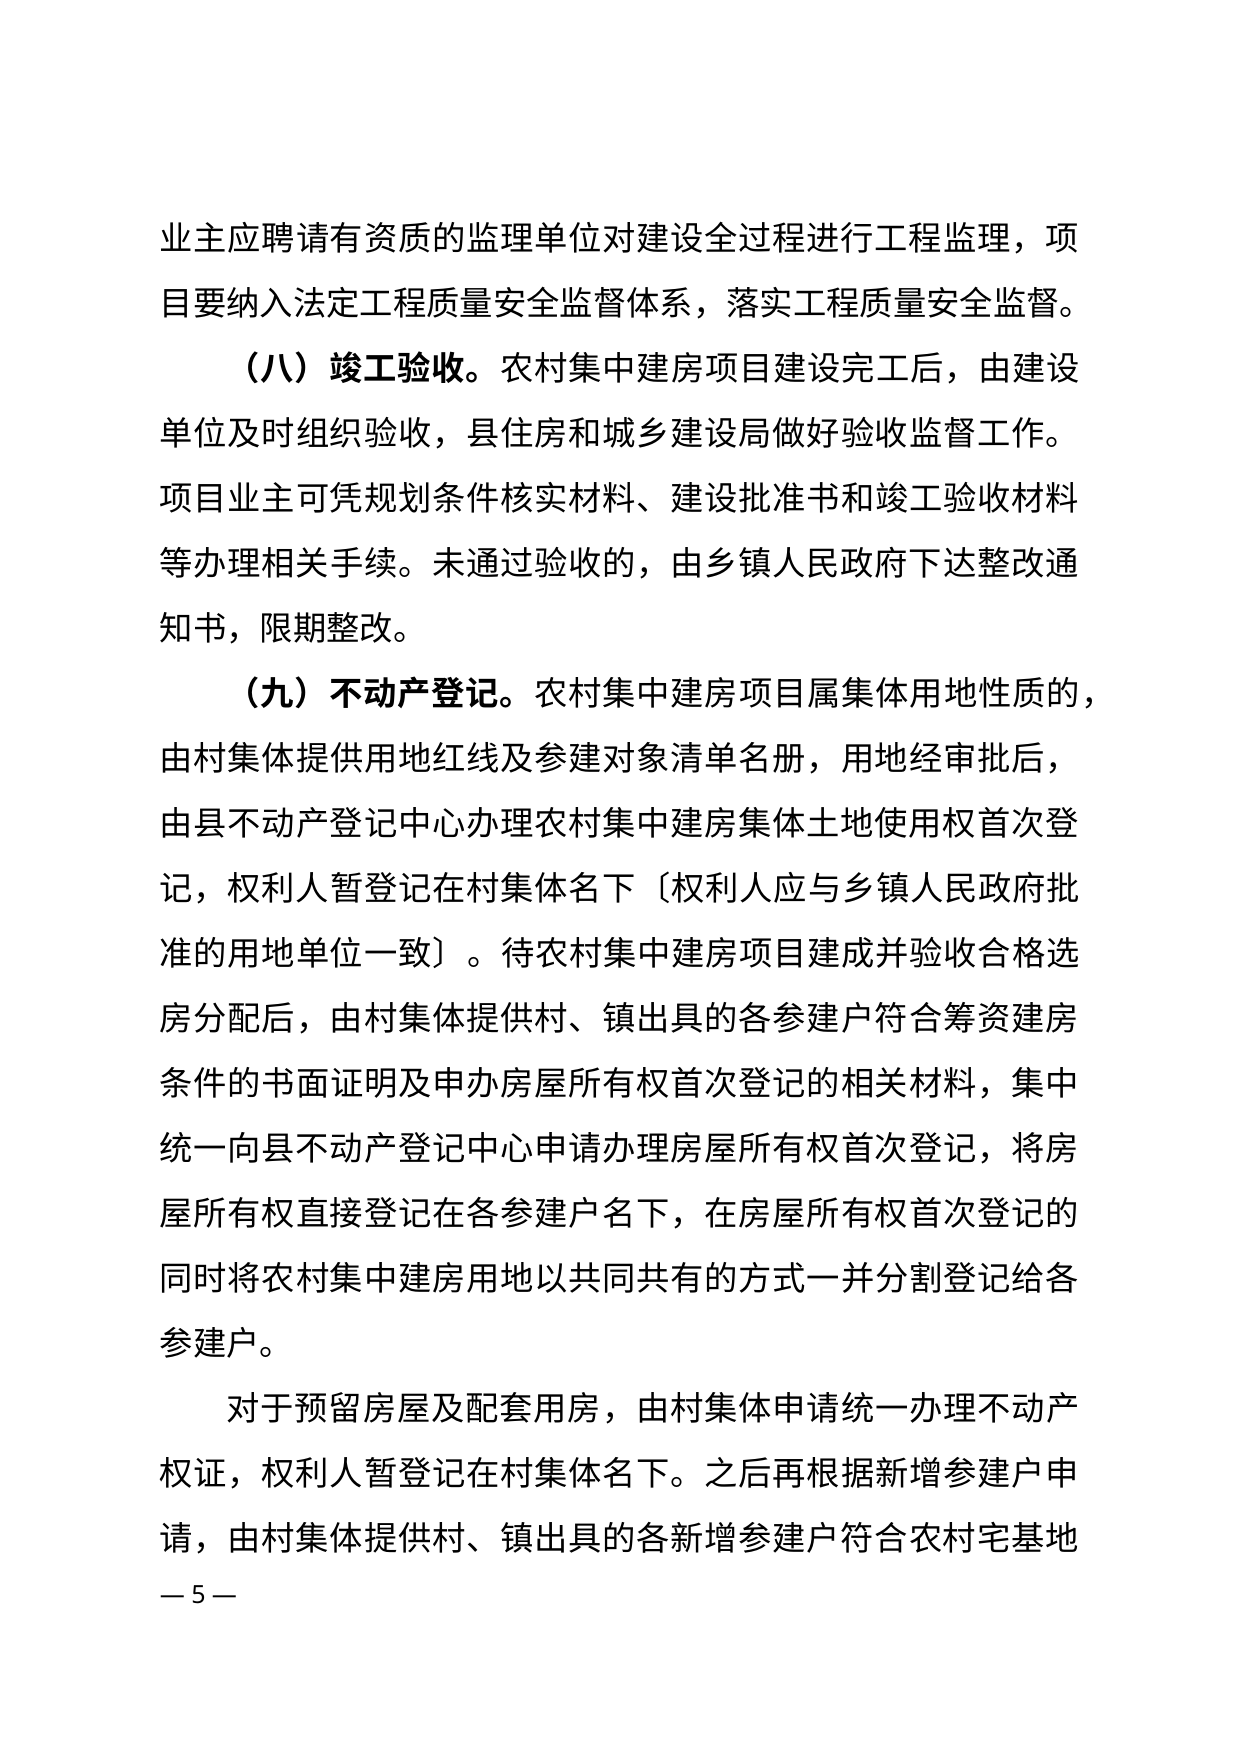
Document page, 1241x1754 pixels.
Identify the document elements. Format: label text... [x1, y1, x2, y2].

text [159, 203, 1081, 333]
text （九）不动产登记。农村集中建房项目属集体用地性质的，由村集体提供用地红线及参建对象清单名册，用地经审批后，由县不动产登记中心办理农村集中建房集体土地使用权首次登记，权利人暂登记在村集体名下〔权利人应与乡镇人民政府批准的用地单位一致〕。待农村集中建房项目建成并验收合格选房分配后，由村集体提供村、镇出具的各参建户符合筹资建房条件的书面证明及申办房屋所有权首次登记的相关材料，集中统一向县不动产登记中心申请办理房屋所有权首次登记，将房屋所有权直接登记在各参建户名下，在房屋所有权首次登记的同时将农村集中建房用地以共同共有的方式一并分割登记给各参建户。 [159, 658, 1081, 1373]
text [159, 1373, 1081, 1568]
text （八）竣工验收。农村集中建房项目建设完工后，由建设单位及时组织验收，县住房和城乡建设局做好验收监督工作。项目业主可凭规划条件核实材料、建设批准书和竣工验收材料等办理相关手续。未通过验收的，由乡镇人民政府下达整改通知书，限期整改。 [159, 333, 1081, 658]
